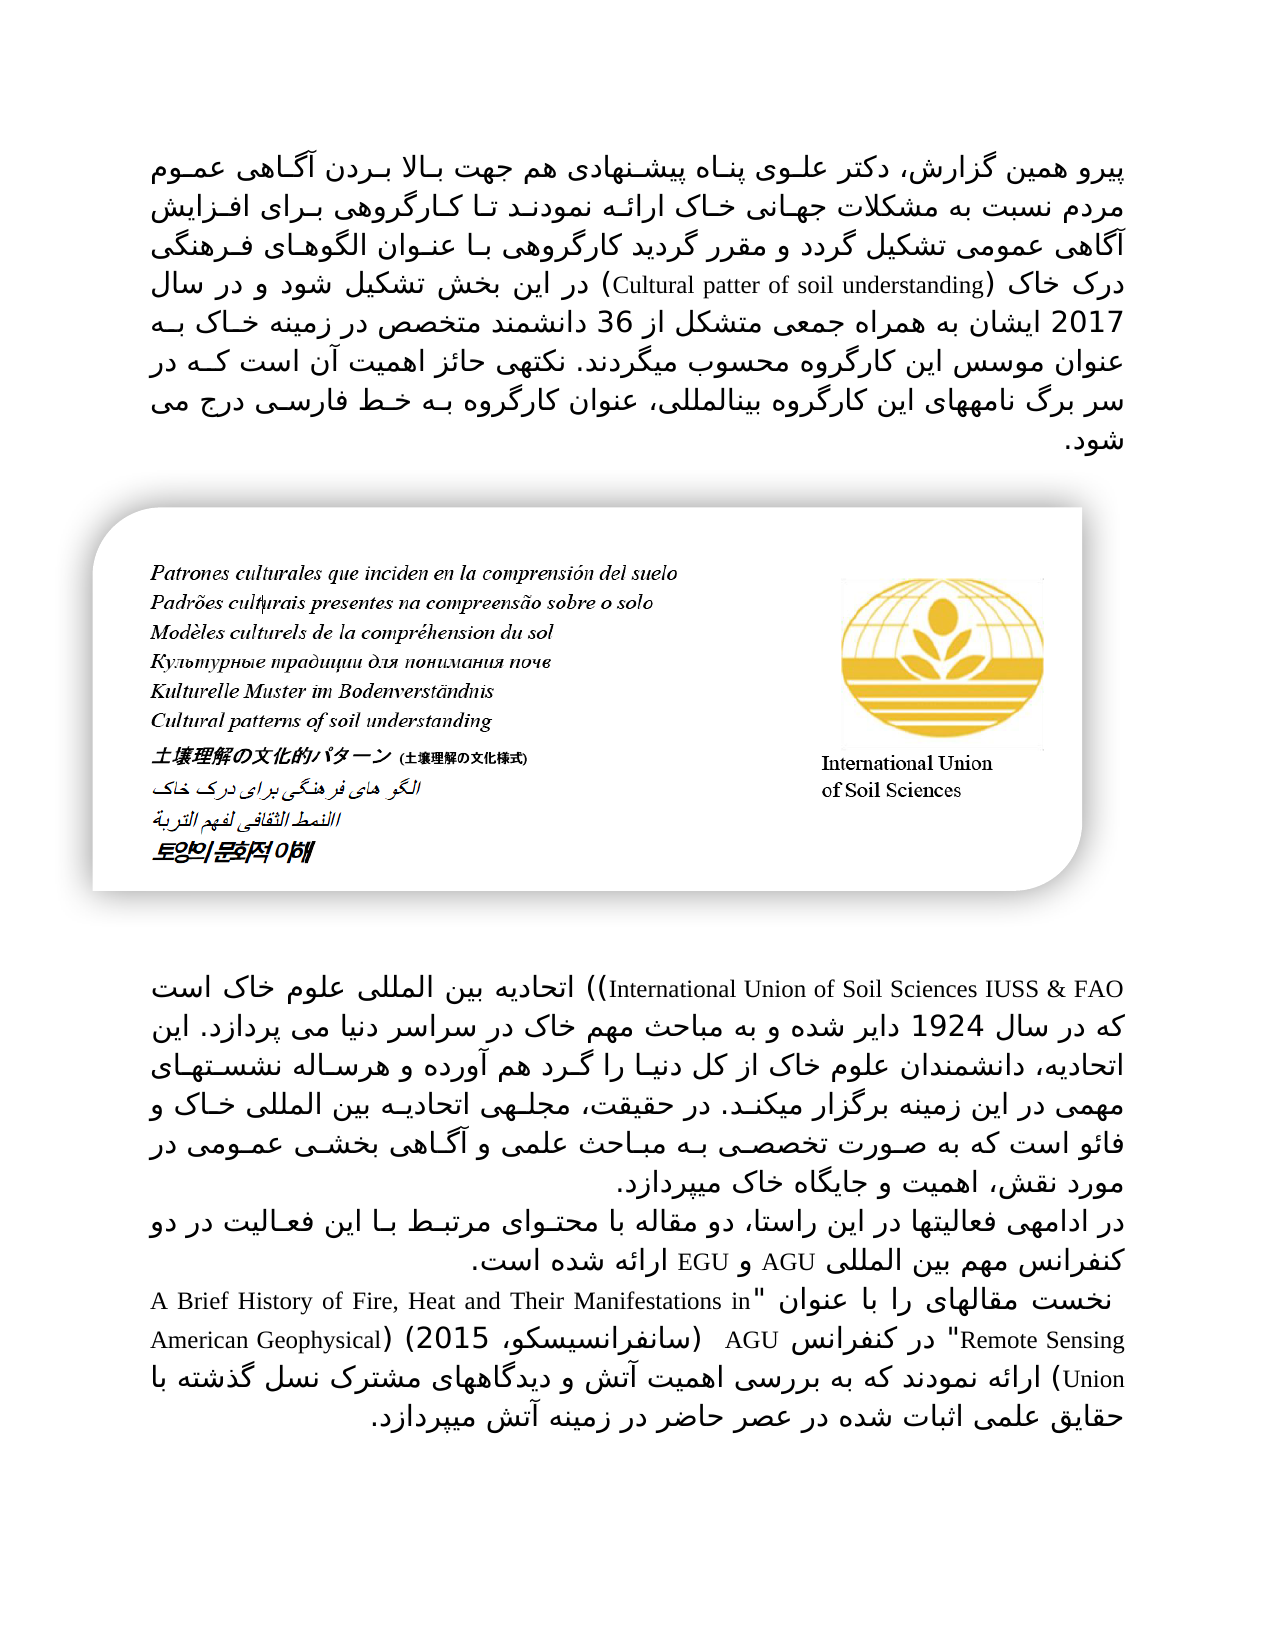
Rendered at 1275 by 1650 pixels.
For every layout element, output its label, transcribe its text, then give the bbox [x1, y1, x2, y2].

text پیرو همین گزارش، دکتر علوی پناه پیشنهادی هم جهت بالا بردن آگاهی عموم مردم نسبت به مشکلات جهانی خاک ارائه نمودند تا کارگروهی برای افزایش آگاهی عمومی تشکیل گردد و مقرر گردید کارگروهی با عنوان الگوهای فرهنگی درک خاک (Cultural patter of soil understanding) در این بخش تشکیل شود و در سال 2017 ایشان به همراه جمعی متشکل از 36 دانشمند متخصص در زمینه خاک به عنوان موسس این کارگروه محسوب میگردند. نکتهی حائز اهمیت آن است که در سر برگ نامههای این کارگروه بینالمللی، عنوان کارگروه به خط فارسی درج می شود. [150, 150, 1125, 457]
picture [108, 522, 1067, 876]
text نخست مقالهای را با عنوان "A Brief History of Fire, Heat and Their Manifestations in Remote Sensing" در کنفرانس AGU (سانفرانسیسکو، 2015) (American Geophysical Union) ارائه نمودند که به بررسی اهمیت آتش و دیدگاههای مشترک نسل گذشته با حقایق علمی اثبات شده در عصر حاضر در زمینه آتش میپردازد. [150, 1282, 1125, 1433]
text در ادامهی فعالیتها در این راستا، دو مقاله با محتوای مرتبط با این فعالیت در دو کنفرانس مهم بین المللی AGU و EGU ارائه شده است. [150, 1204, 1125, 1277]
text International Union of Soil Sciences IUSS & FAO)) اتحادیه بین المللی علوم خاک است که در سال 1924 دایر شده و به مباحث مهم خاک در سراسر دنیا می پردازد. این اتحادیه، دانشمندان علوم خاک از کل دنیا را گرد هم آورده و هرساله نشستهای مهمی در این زمینه برگزار میکند. در حقیقت، مجلهی اتحادیه بین المللی خاک و فائو است که به صورت تخصصی به مباحث علمی و آگاهی بخشی عمومی در مورد نقش، اهمیت و جایگاه خاک میپردازد. [150, 971, 1125, 1199]
